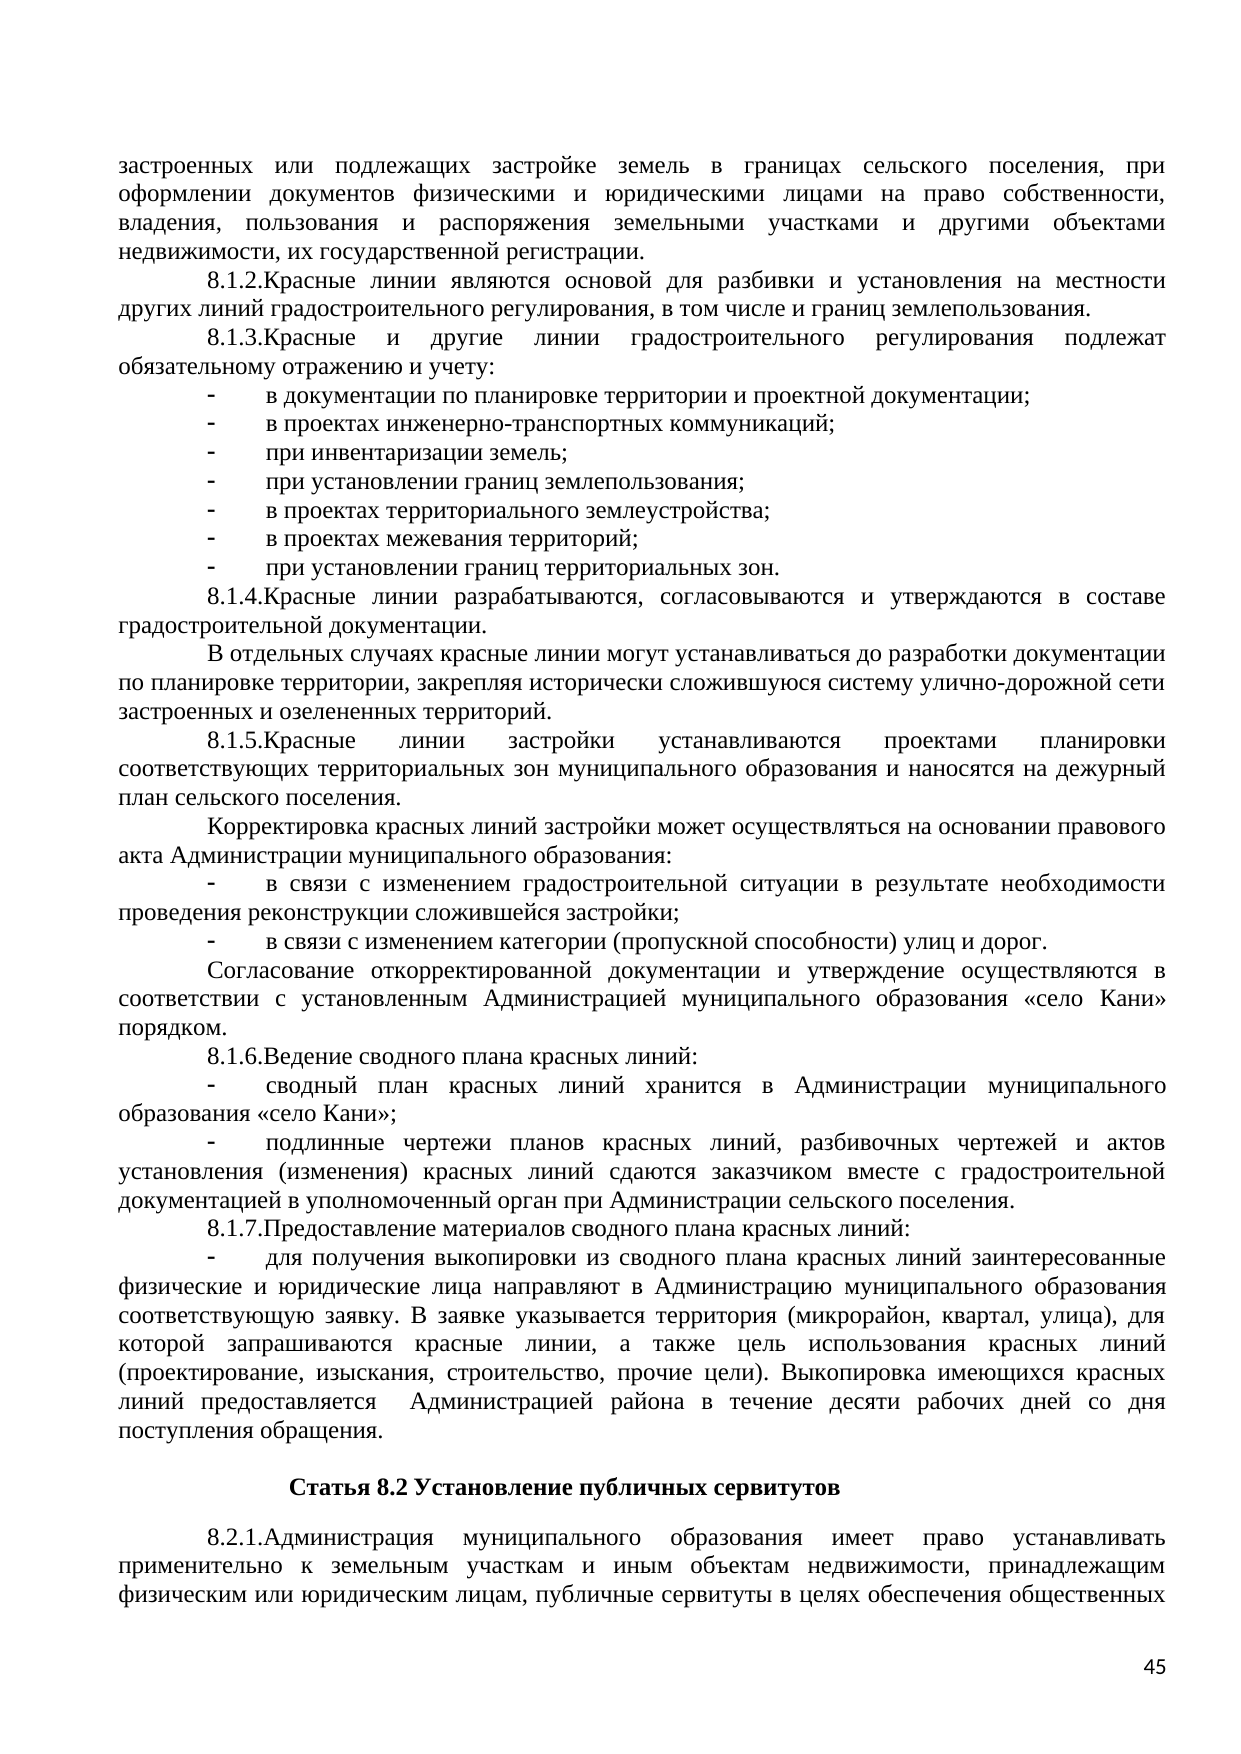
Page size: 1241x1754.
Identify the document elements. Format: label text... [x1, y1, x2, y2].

text 8.1.5.Красные линии застройки устанавливаются проектами планировки соответствующих территориальных зон муниципального образования и наносятся на дежурный план сельского поселения. [118, 725, 1167, 811]
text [118, 150, 1167, 265]
text 8.1.2.Красные линии являются основой для разбивки и установления на местности других линий градостроительного регулирования, в том числе и границ землепользования. [118, 265, 1167, 322]
text 8.1.7.Предоставление материалов сводного плана красных линий: [118, 1213, 1167, 1242]
list в проектах межевания территорий; [118, 523, 1167, 552]
list в проектах территориального землеустройства; [118, 495, 1167, 523]
text Согласование откорректированной документации и утверждение осуществляются в соответствии с установленным Администрацией муниципального образования «село Кани» порядком. [118, 955, 1167, 1041]
list в связи с изменением категории (пропускной способности) улиц и дорог. [118, 926, 1167, 955]
list при установлении границ землепользования; [118, 466, 1167, 495]
text В отдельных случаях красные линии могут устанавливаться до разработки документации по планировке территории, закрепляя исторически сложившуюся систему улично-дорожной сети застроенных и озелененных территорий. [118, 638, 1167, 725]
list в проектах инженерно-транспортных коммуникаций; [118, 408, 1167, 437]
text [118, 1522, 1167, 1608]
list при инвентаризации земель; [118, 437, 1167, 466]
list при установлении границ территориальных зон. [118, 552, 1167, 581]
list для получения выкопировки из сводного плана красных линий заинтересованные физические и юридические лица направляют в Администрацию муниципального образования соответствующую заявку. В заявке указывается территория (микрорайон, квартал, улица), для которой запрашиваются красные линии, а также цель использования красных линий (проектирование, изыскания, строительство, прочие цели). Выкопировка имеющихся красных линий предоставляется Администрацией района в течение десяти рабочих дней со дня поступления обращения. [118, 1242, 1167, 1443]
list Установление публичных сервитутов [288, 1472, 1167, 1501]
list сводный план красных линий хранится в Администрации муниципального образования «село Кани»; [118, 1070, 1167, 1127]
text 8.1.6.Ведение сводного плана красных линий: [118, 1041, 1167, 1070]
list в документации по планировке территории и проектной документации; [118, 380, 1167, 408]
text Корректировка красных линий застройки может осуществляться на основании правового акта Администрации муниципального образования: [118, 811, 1167, 868]
list подлинные чертежи планов красных линий, разбивочных чертежей и актов установления (изменения) красных линий сдаются заказчиком вместе с градостроительной документацией в уполномоченный орган при Администрации сельского поселения. [118, 1127, 1167, 1213]
list в связи с изменением градостроительной ситуации в результате необходимости проведения реконструкции сложившейся застройки; [118, 868, 1167, 926]
text 8.1.4.Красные линии разрабатываются, согласовываются и утверждаются в составе градостроительной документации. [118, 581, 1167, 638]
text 8.1.3.Красные и другие линии градостроительного регулирования подлежат обязательному отражению и учету: [118, 322, 1167, 380]
